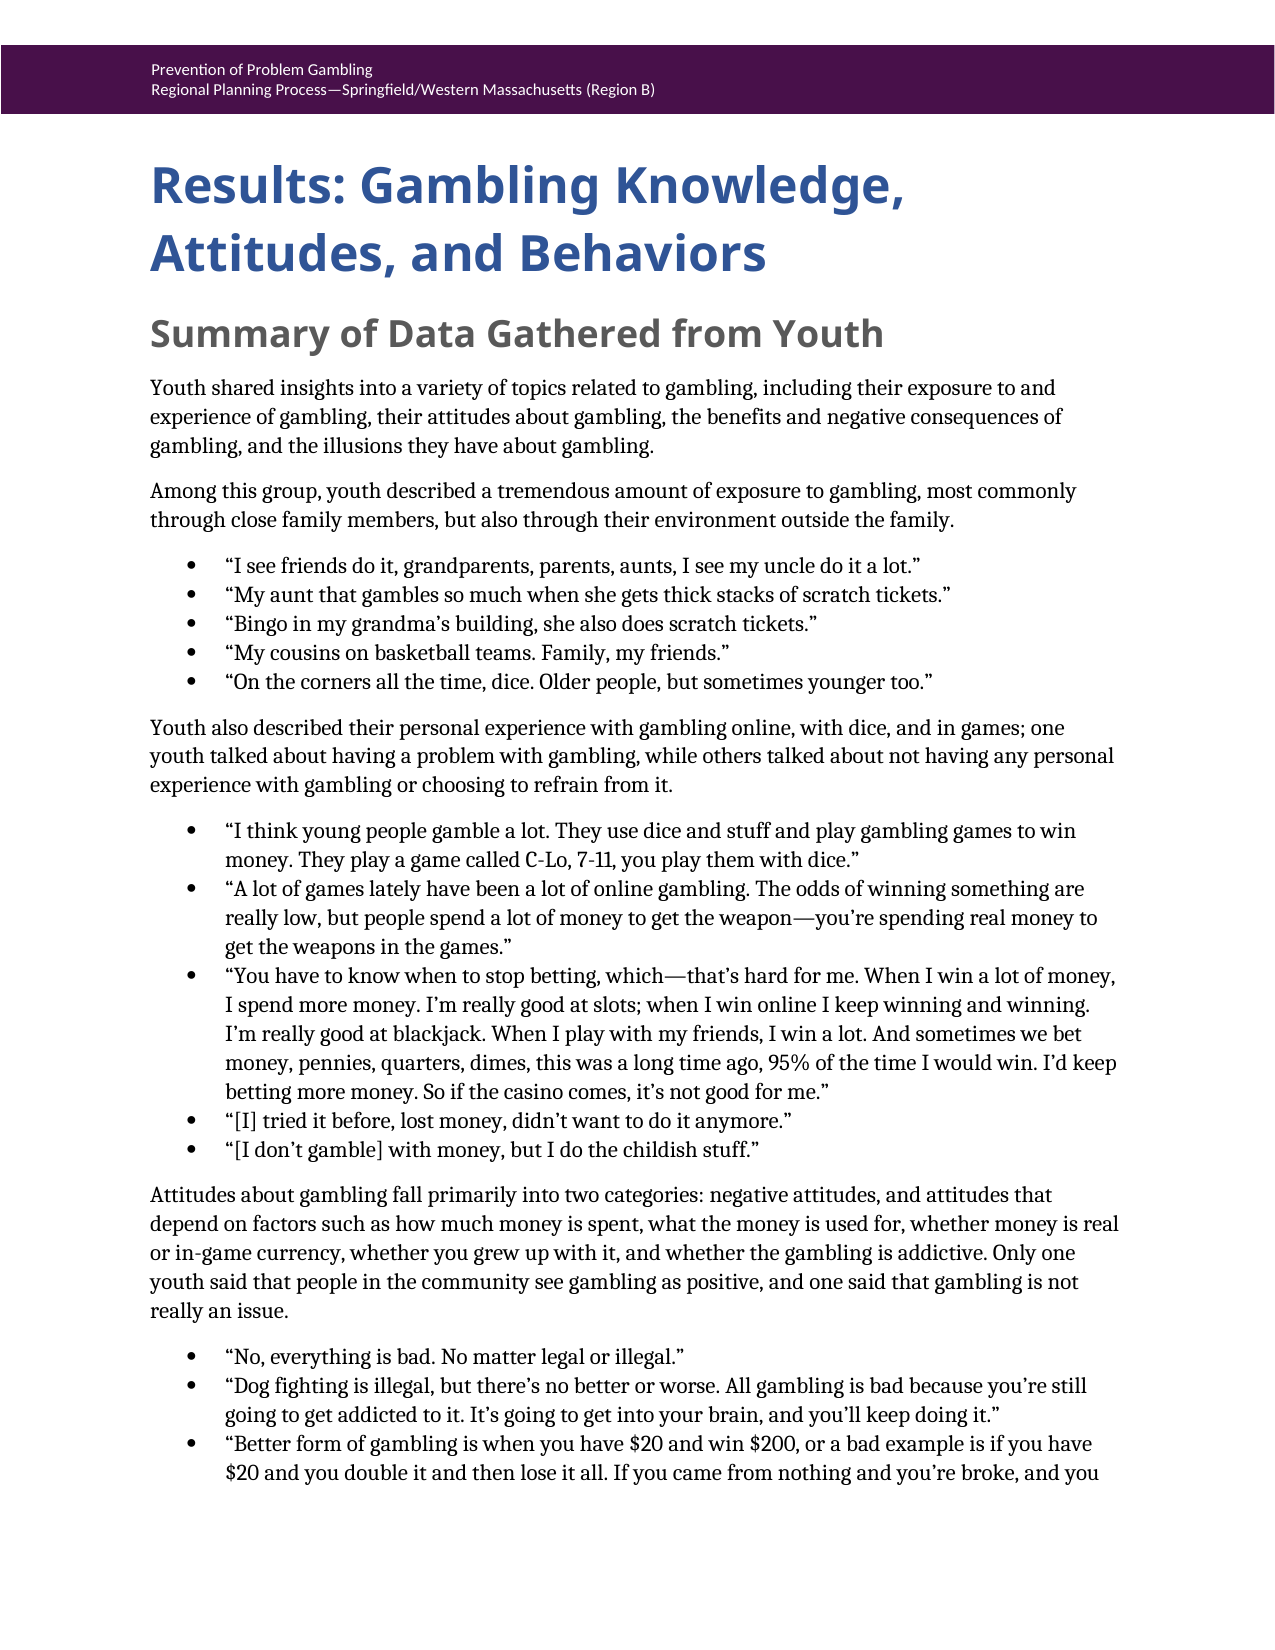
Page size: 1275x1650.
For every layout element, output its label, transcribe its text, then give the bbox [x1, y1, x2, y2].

list “You have to know when to stop betting, which—that’s hard for me. When I win a lot of money, I spend more money. I’m really good at slots; when I win online I keep winning and winning. I’m really good at blackjack. When I play with my friends, I win a lot. And sometimes we bet money, pennies, quarters, dimes, this was a long time ago, 95% of the time I would win. I’d keep betting more money. So if the casino comes, it’s not good for me.” [187, 963, 1125, 1105]
subtitle Results: Gambling Knowledge, Attitudes, and Behaviors [150, 150, 1125, 286]
text Among this group, youth described a tremendous amount of exposure to gambling, most commonly through close family members, but also through their environment outside the family. [150, 478, 1125, 534]
list “Bingo in my grandma’s building, she also does scratch tickets.” [187, 611, 1125, 637]
list “On the corners all the time, dice. Older people, but sometimes younger too.” [187, 669, 1125, 695]
list “[I] tried it before, lost money, didn’t want to do it anymore.” [187, 1107, 1125, 1134]
list “No, everything is bad. No matter legal or illegal.” [187, 1343, 1125, 1370]
list “My cousins on basketball teams. Family, my friends.” [187, 640, 1125, 666]
list “Dog fighting is illegal, but there’s no better or worse. All gambling is bad because you’re still going to get addicted to it. It’s going to get into your brain, and you’ll keep doing it.” [187, 1372, 1125, 1428]
text Youth shared insights into a variety of topics related to gambling, including their exposure to and experience of gambling, their attitudes about gambling, the benefits and negative consequences of gambling, and the illusions they have about gambling. [150, 375, 1125, 459]
list “I think young people gamble a lot. They use dice and stuff and play gambling games to win money. They play a game called C-Lo, 7-11, you play them with dice.” [187, 818, 1125, 873]
list “[I don’t gamble] with money, but I do the childish stuff.” [187, 1136, 1125, 1163]
subtitle Summary of Data Gathered from Youth [150, 307, 1125, 358]
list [187, 1430, 1125, 1486]
text Attitudes about gambling fall primarily into two categories: negative attitudes, and attitudes that depend on factors such as how much money is spent, what the money is used for, whether money is real or in-game currency, whether you grew up with it, and whether the gambling is addictive. Only one youth said that people in the community see gambling as positive, and one said that gambling is not really an issue. [150, 1182, 1125, 1324]
list “A lot of games lately have been a lot of online gambling. The odds of winning something are really low, but people spend a lot of money to get the weapon—you’re spending real money to get the weapons in the games.” [187, 876, 1125, 960]
list “I see friends do it, grandparents, parents, aunts, I see my uncle do it a lot.” [187, 553, 1125, 579]
list “My aunt that gambles so much when she gets thick stacks of scratch tickets.” [187, 582, 1125, 608]
text Youth also described their personal experience with gambling online, with dice, and in games; one youth talked about having a problem with gambling, while others talked about not having any personal experience with gambling or choosing to refrain from it. [150, 714, 1125, 799]
